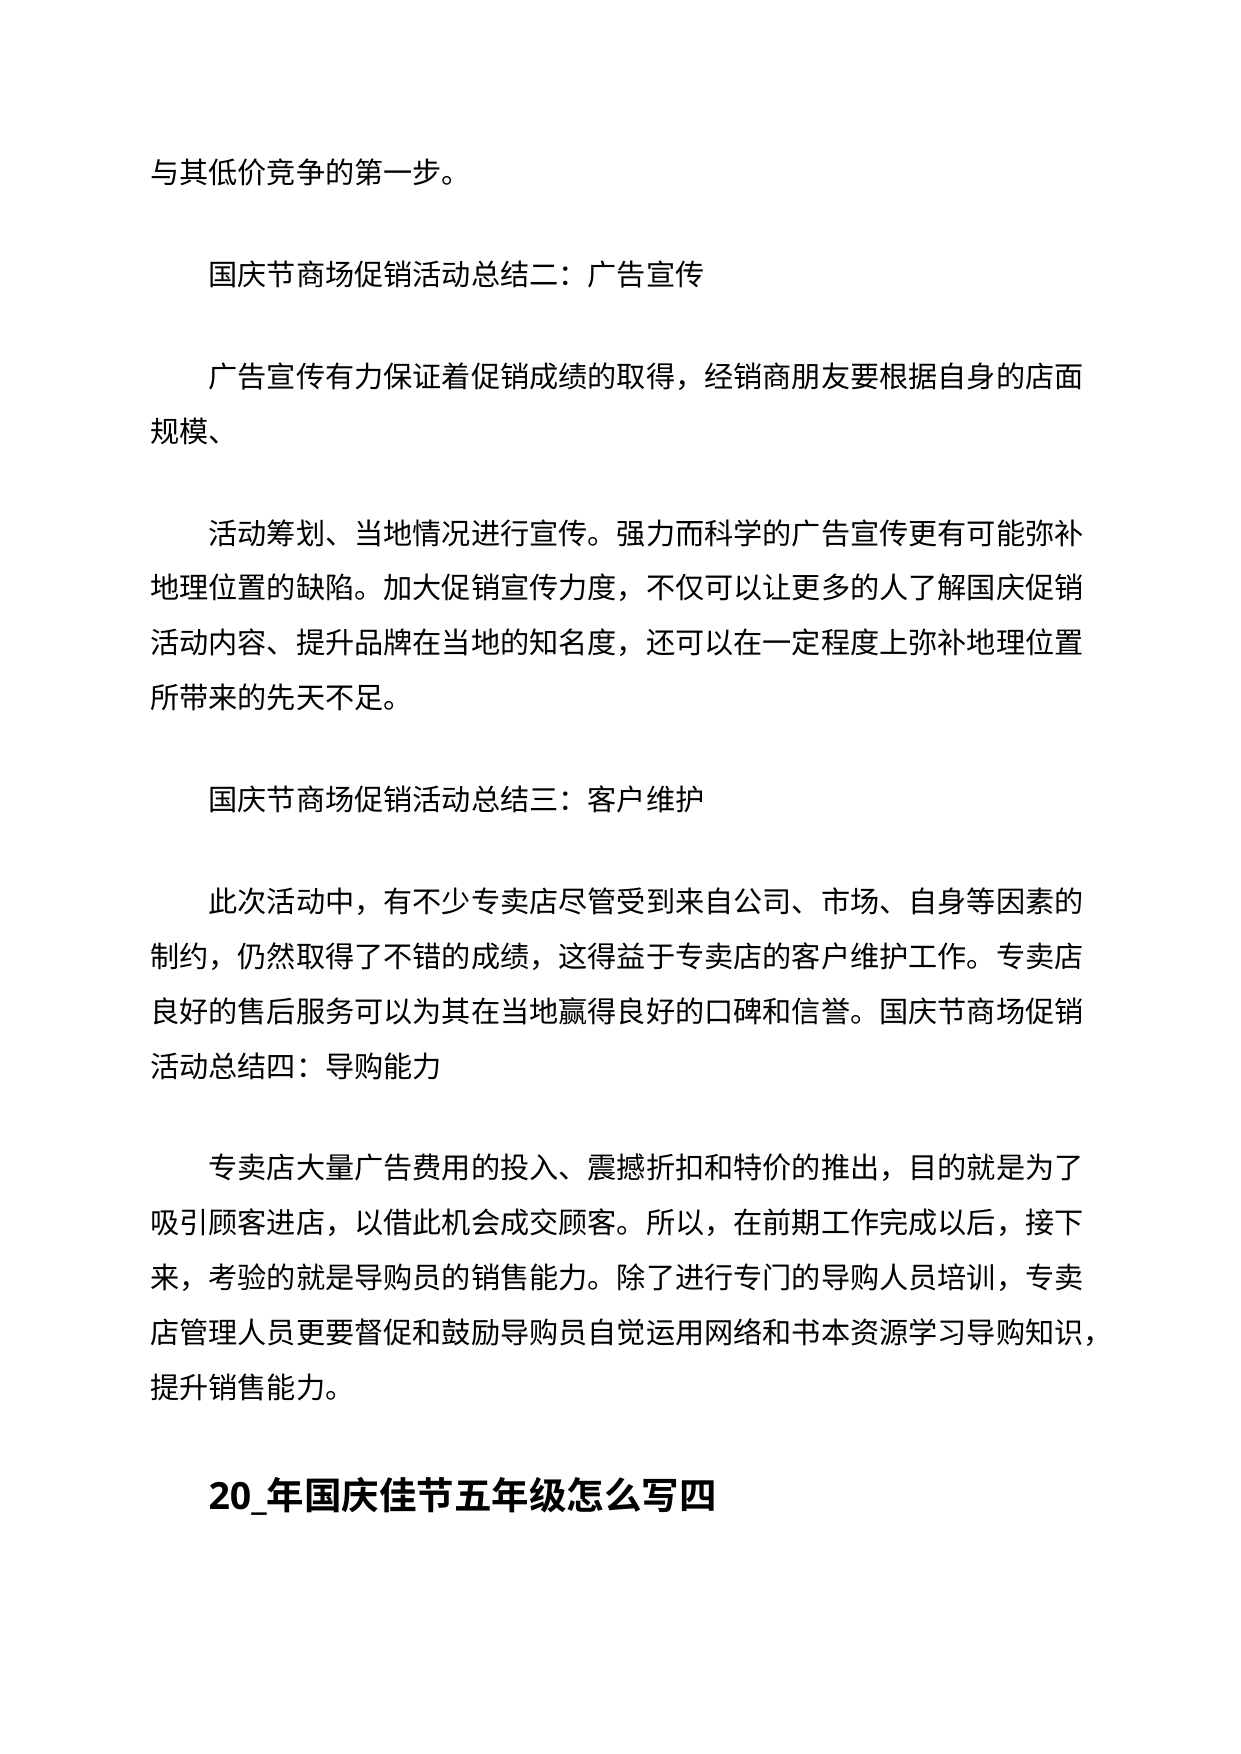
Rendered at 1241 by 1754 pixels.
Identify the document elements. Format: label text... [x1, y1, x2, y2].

text 活动筹划、当地情况进行宣传。强力而科学的广告宣传更有可能弥补地理位置的缺陷。加大促销宣传力度，不仅可以让更多的人了解国庆促销活动内容、提升品牌在当地的知名度，还可以在一定程度上弥补地理位置所带来的先天不足。 [150, 510, 1090, 717]
text 专卖店大量广告费用的投入、震撼折扣和特价的推出，目的就是为了吸引顾客进店，以借此机会成交顾客。所以，在前期工作完成以后，接下来，考验的就是导购员的销售能力。除了进行专门的导购人员培训，专卖店管理人员更要督促和鼓励导购员自觉运用网络和书本资源学习导购知识，提升销售能力。 [150, 1145, 1090, 1407]
text 此次活动中，有不少专卖店尽管受到来自公司、市场、自身等因素的制约，仍然取得了不错的成绩，这得益于专卖店的客户维护工作。专卖店良好的售后服务可以为其在当地赢得良好的口碑和信誉。国庆节商场促销活动总结四：导购能力 [150, 878, 1090, 1085]
text 国庆节商场促销活动总结二：广告宣传 [150, 252, 1090, 294]
text 国庆节商场促销活动总结三：客户维护 [150, 777, 1090, 819]
text 广告宣传有力保证着促销成绩的取得，经销商朋友要根据自身的店面规模、 [150, 353, 1090, 451]
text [150, 150, 1090, 192]
text 20_年国庆佳节五年级怎么写四 [150, 1466, 1090, 1521]
